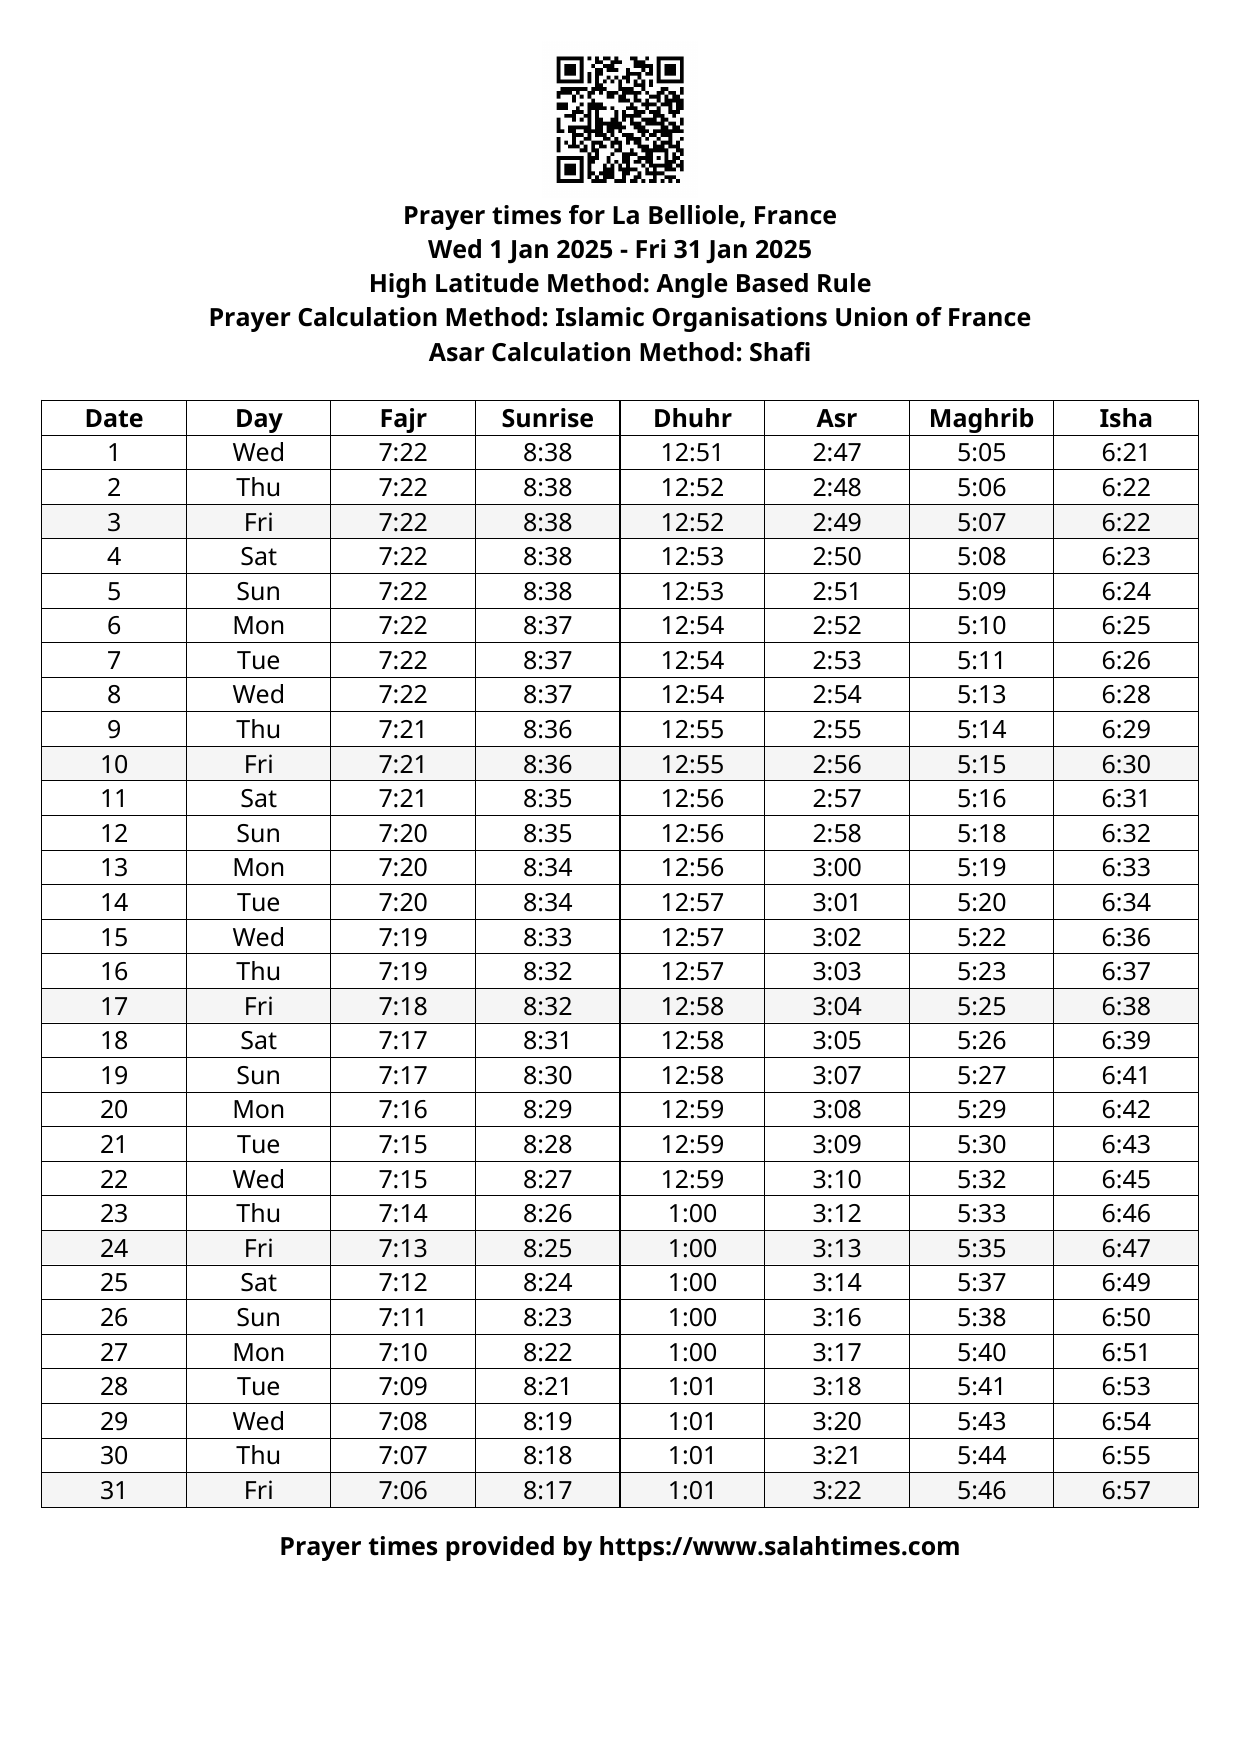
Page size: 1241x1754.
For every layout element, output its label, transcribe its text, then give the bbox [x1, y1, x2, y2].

table_cell 1:00 [621, 1231, 764, 1264]
table_cell 6:23 [1054, 539, 1198, 573]
table_cell Mon [187, 851, 330, 884]
table_cell 11 [42, 781, 186, 815]
table_cell 8:37 [476, 678, 619, 711]
table_cell Fri [187, 1231, 330, 1264]
table_cell 3:01 [765, 885, 909, 919]
table_cell 6:22 [1054, 470, 1198, 504]
table_cell 5:43 [910, 1404, 1053, 1437]
table_cell 7:22 [331, 470, 475, 504]
table_cell 3:07 [765, 1058, 909, 1092]
table_cell Thu [187, 712, 330, 746]
table_cell Sat [187, 1266, 330, 1299]
table_cell 7:16 [331, 1093, 475, 1126]
table_cell Wed [187, 678, 330, 711]
table_cell 18 [42, 1024, 186, 1057]
table_cell 12 [42, 816, 186, 849]
table_cell 3:02 [765, 920, 909, 953]
table_cell 28 [42, 1369, 186, 1403]
table_cell 5:40 [910, 1335, 1053, 1368]
table_cell Sun [187, 1058, 330, 1092]
table_cell 20 [42, 1093, 186, 1126]
table_cell 30 [42, 1439, 186, 1472]
table_cell 12:52 [621, 505, 764, 538]
table_cell 3:22 [765, 1473, 909, 1507]
table_cell 8:38 [476, 574, 619, 607]
table_cell 13 [42, 851, 186, 884]
table_cell Mon [187, 609, 330, 642]
table_cell 6:41 [1054, 1058, 1198, 1092]
table_cell 6:39 [1054, 1024, 1198, 1057]
table_cell 5:11 [910, 643, 1053, 677]
table_cell 1:00 [621, 1266, 764, 1299]
table_cell 5:27 [910, 1058, 1053, 1092]
table_cell 5:38 [910, 1300, 1053, 1334]
table_cell 12:59 [621, 1093, 764, 1126]
table_cell 21 [42, 1127, 186, 1161]
table_cell 12:59 [621, 1162, 764, 1195]
table_cell 8:31 [476, 1024, 619, 1057]
table_cell 5:05 [910, 436, 1053, 469]
table_cell 7:21 [331, 781, 475, 815]
table_cell 5:08 [910, 539, 1053, 573]
table_cell 8:38 [476, 436, 619, 469]
table_cell 5:44 [910, 1439, 1053, 1472]
table_cell 3:00 [765, 851, 909, 884]
table_cell 5:13 [910, 678, 1053, 711]
table_cell 7:21 [331, 712, 475, 746]
table_cell 2:51 [765, 574, 909, 607]
table_cell 1:00 [621, 1335, 764, 1368]
table_cell 8:19 [476, 1404, 619, 1437]
table_cell 6:37 [1054, 954, 1198, 988]
table_cell 6:42 [1054, 1093, 1198, 1126]
table_cell 6:25 [1054, 609, 1198, 642]
table_cell 8:27 [476, 1162, 619, 1195]
table_cell 6:57 [1054, 1473, 1198, 1507]
table_cell 25 [42, 1266, 186, 1299]
table_cell 7:22 [331, 574, 475, 607]
table_cell 7:15 [331, 1162, 475, 1195]
table_cell Wed [187, 436, 330, 469]
table_cell Mon [187, 1335, 330, 1368]
table_cell 8 [42, 678, 186, 711]
table_cell Sat [187, 539, 330, 573]
table_cell 5:35 [910, 1231, 1053, 1264]
table_cell 6:21 [1054, 436, 1198, 469]
table_cell 5:15 [910, 747, 1053, 780]
table_cell 16 [42, 954, 186, 988]
table_cell 23 [42, 1196, 186, 1230]
table_cell 3:05 [765, 1024, 909, 1057]
table_cell 5:41 [910, 1369, 1053, 1403]
table_cell 8:29 [476, 1093, 619, 1126]
table_header Date [42, 401, 186, 434]
table_cell 17 [42, 989, 186, 1022]
table_cell 1:01 [621, 1404, 764, 1437]
picture [542, 41, 699, 198]
table_cell 8:36 [476, 747, 619, 780]
table_cell 6 [42, 609, 186, 642]
table_cell 12:56 [621, 851, 764, 884]
table_cell 26 [42, 1300, 186, 1334]
table_cell 12:59 [621, 1127, 764, 1161]
table_cell Sat [187, 1024, 330, 1057]
table_cell 7:20 [331, 885, 475, 919]
table_cell 7:22 [331, 643, 475, 677]
text Asar Calculation Method: Shafi [42, 334, 1198, 368]
table_cell 8:28 [476, 1127, 619, 1161]
table_cell 8:38 [476, 539, 619, 573]
table_cell 5:18 [910, 816, 1053, 849]
table_cell 29 [42, 1404, 186, 1437]
table_cell 7:19 [331, 954, 475, 988]
table_cell 6:45 [1054, 1162, 1198, 1195]
table_cell 12:55 [621, 747, 764, 780]
table_cell 8:32 [476, 954, 619, 988]
table_cell 12:57 [621, 885, 764, 919]
table_cell 6:32 [1054, 816, 1198, 849]
table_cell 8:36 [476, 712, 619, 746]
table_cell 8:37 [476, 643, 619, 677]
table_cell 1:01 [621, 1369, 764, 1403]
table_cell 2:49 [765, 505, 909, 538]
table_cell 7:10 [331, 1335, 475, 1368]
table_cell 7:22 [331, 678, 475, 711]
table_cell 6:24 [1054, 574, 1198, 607]
table_cell 6:26 [1054, 643, 1198, 677]
table_cell 6:31 [1054, 781, 1198, 815]
table_cell 7:17 [331, 1024, 475, 1057]
table_cell 5:32 [910, 1162, 1053, 1195]
table_header Sunrise [476, 401, 619, 434]
table_cell 12:54 [621, 609, 764, 642]
table_cell 6:34 [1054, 885, 1198, 919]
table_cell 9 [42, 712, 186, 746]
table_cell 7:09 [331, 1369, 475, 1403]
table_cell 15 [42, 920, 186, 953]
table_cell 12:53 [621, 539, 764, 573]
table_cell Sun [187, 574, 330, 607]
table_cell 7:08 [331, 1404, 475, 1437]
table_cell 8:18 [476, 1439, 619, 1472]
table_cell 5 [42, 574, 186, 607]
table_cell 5:29 [910, 1093, 1053, 1126]
table_cell 7:20 [331, 851, 475, 884]
table_cell 12:55 [621, 712, 764, 746]
table_cell 19 [42, 1058, 186, 1092]
table_cell 7:22 [331, 609, 475, 642]
table_cell 8:38 [476, 505, 619, 538]
table_cell 7:07 [331, 1439, 475, 1472]
table_cell 3:13 [765, 1231, 909, 1264]
table_cell 2:53 [765, 643, 909, 677]
table_cell 7:13 [331, 1231, 475, 1264]
table_cell Wed [187, 1162, 330, 1195]
table_cell Tue [187, 885, 330, 919]
table_cell 8:25 [476, 1231, 619, 1264]
table_cell 5:09 [910, 574, 1053, 607]
table_cell Tue [187, 1127, 330, 1161]
table_cell 31 [42, 1473, 186, 1507]
table_cell 6:36 [1054, 920, 1198, 953]
table_cell 7:22 [331, 539, 475, 573]
table_cell 2 [42, 470, 186, 504]
table_cell 5:16 [910, 781, 1053, 815]
table_header Fajr [331, 401, 475, 434]
table_cell Fri [187, 989, 330, 1022]
table_cell 6:55 [1054, 1439, 1198, 1472]
table_cell 7:11 [331, 1300, 475, 1334]
table_cell 6:38 [1054, 989, 1198, 1022]
table_cell 3:04 [765, 989, 909, 1022]
table_cell Fri [187, 1473, 330, 1507]
table_cell 6:46 [1054, 1196, 1198, 1230]
table_cell 1:00 [621, 1196, 764, 1230]
table_cell 3:10 [765, 1162, 909, 1195]
table_cell 2:58 [765, 816, 909, 849]
table_cell 8:34 [476, 885, 619, 919]
table_cell 12:54 [621, 643, 764, 677]
text Prayer times provided by https://www.salahtimes.com [42, 1528, 1198, 1563]
table_cell 5:23 [910, 954, 1053, 988]
table_cell 5:37 [910, 1266, 1053, 1299]
table_cell 2:57 [765, 781, 909, 815]
table_cell 8:21 [476, 1369, 619, 1403]
table_cell 5:06 [910, 470, 1053, 504]
table_cell 6:49 [1054, 1266, 1198, 1299]
table_cell 1:00 [621, 1300, 764, 1334]
table_cell 12:54 [621, 678, 764, 711]
table_header Day [187, 401, 330, 434]
table_cell 6:28 [1054, 678, 1198, 711]
table_cell 7:22 [331, 436, 475, 469]
table_cell 7:20 [331, 816, 475, 849]
table_cell 6:54 [1054, 1404, 1198, 1437]
table_cell 8:32 [476, 989, 619, 1022]
table_cell 8:33 [476, 920, 619, 953]
table_cell 2:47 [765, 436, 909, 469]
table_cell 3:21 [765, 1439, 909, 1472]
table_cell 6:51 [1054, 1335, 1198, 1368]
table_cell 12:53 [621, 574, 764, 607]
table_cell Mon [187, 1093, 330, 1126]
text Prayer times for La Belliole, France [42, 198, 1198, 232]
table_cell 8:26 [476, 1196, 619, 1230]
table_cell 3:03 [765, 954, 909, 988]
text Wed 1 Jan 2025 - Fri 31 Jan 2025 [42, 232, 1198, 266]
table_cell Thu [187, 1439, 330, 1472]
table_cell 6:22 [1054, 505, 1198, 538]
table_cell 8:22 [476, 1335, 619, 1368]
table_cell 7:17 [331, 1058, 475, 1092]
table_cell 7:19 [331, 920, 475, 953]
table_cell 3 [42, 505, 186, 538]
table_cell Sun [187, 1300, 330, 1334]
table_cell 5:46 [910, 1473, 1053, 1507]
table_cell 8:37 [476, 609, 619, 642]
text Prayer Calculation Method: Islamic Organisations Union of France [42, 300, 1198, 334]
table_cell 6:29 [1054, 712, 1198, 746]
table_cell 27 [42, 1335, 186, 1368]
table_cell 3:17 [765, 1335, 909, 1368]
table_cell 6:50 [1054, 1300, 1198, 1334]
table_cell 24 [42, 1231, 186, 1264]
table_cell 3:20 [765, 1404, 909, 1437]
table_cell 1:01 [621, 1439, 764, 1472]
table_header Isha [1054, 401, 1198, 434]
table_cell 12:56 [621, 816, 764, 849]
table_header Maghrib [910, 401, 1053, 434]
table_cell 7:21 [331, 747, 475, 780]
table_cell Wed [187, 1404, 330, 1437]
table_cell 7:14 [331, 1196, 475, 1230]
table_cell 2:50 [765, 539, 909, 573]
table_cell 5:26 [910, 1024, 1053, 1057]
table_cell 6:53 [1054, 1369, 1198, 1403]
table_cell 3:08 [765, 1093, 909, 1126]
table_cell 8:30 [476, 1058, 619, 1092]
table_cell 5:33 [910, 1196, 1053, 1230]
table_cell 7:22 [331, 505, 475, 538]
table_cell 6:33 [1054, 851, 1198, 884]
table_cell 4 [42, 539, 186, 573]
table_cell 3:18 [765, 1369, 909, 1403]
table_cell 2:54 [765, 678, 909, 711]
table_cell 5:19 [910, 851, 1053, 884]
table_cell 2:56 [765, 747, 909, 780]
table_cell 12:58 [621, 1058, 764, 1092]
table_cell 3:12 [765, 1196, 909, 1230]
table_cell 12:58 [621, 989, 764, 1022]
table_cell 2:55 [765, 712, 909, 746]
table_cell 1:01 [621, 1473, 764, 1507]
table_cell Thu [187, 1196, 330, 1230]
text High Latitude Method: Angle Based Rule [42, 266, 1198, 300]
table_header Dhuhr [621, 401, 764, 434]
table_cell 7:15 [331, 1127, 475, 1161]
table_cell 5:10 [910, 609, 1053, 642]
table_cell 5:25 [910, 989, 1053, 1022]
table_cell Tue [187, 643, 330, 677]
table_cell Sun [187, 816, 330, 849]
table_cell 6:43 [1054, 1127, 1198, 1161]
table_cell 12:57 [621, 954, 764, 988]
table_cell 8:35 [476, 781, 619, 815]
table_cell 7:12 [331, 1266, 475, 1299]
table_cell 5:30 [910, 1127, 1053, 1161]
table_cell 8:24 [476, 1266, 619, 1299]
table_cell Tue [187, 1369, 330, 1403]
table_cell 3:16 [765, 1300, 909, 1334]
table_cell Fri [187, 747, 330, 780]
table_cell 12:51 [621, 436, 764, 469]
table_cell 12:58 [621, 1024, 764, 1057]
table_cell Wed [187, 920, 330, 953]
table_cell 8:38 [476, 470, 619, 504]
table_cell 5:14 [910, 712, 1053, 746]
table_cell 22 [42, 1162, 186, 1195]
table_cell 7:18 [331, 989, 475, 1022]
table_cell 12:57 [621, 920, 764, 953]
table_cell 8:17 [476, 1473, 619, 1507]
table_cell 8:23 [476, 1300, 619, 1334]
table_cell 6:47 [1054, 1231, 1198, 1264]
table_cell 10 [42, 747, 186, 780]
table_cell 8:34 [476, 851, 619, 884]
table_cell 7:06 [331, 1473, 475, 1507]
table_cell 5:22 [910, 920, 1053, 953]
table_cell Sat [187, 781, 330, 815]
table_cell Thu [187, 470, 330, 504]
table_cell 6:30 [1054, 747, 1198, 780]
table_cell 14 [42, 885, 186, 919]
table_cell 3:14 [765, 1266, 909, 1299]
table_cell 12:56 [621, 781, 764, 815]
table_cell Fri [187, 505, 330, 538]
table_cell 7 [42, 643, 186, 677]
table_cell 5:20 [910, 885, 1053, 919]
table_cell 1 [42, 436, 186, 469]
table_cell 2:48 [765, 470, 909, 504]
table_cell 8:35 [476, 816, 619, 849]
table_cell Thu [187, 954, 330, 988]
table_header Asr [765, 401, 909, 434]
table_cell 5:07 [910, 505, 1053, 538]
table_cell 12:52 [621, 470, 764, 504]
table_cell 2:52 [765, 609, 909, 642]
table_cell 3:09 [765, 1127, 909, 1161]
